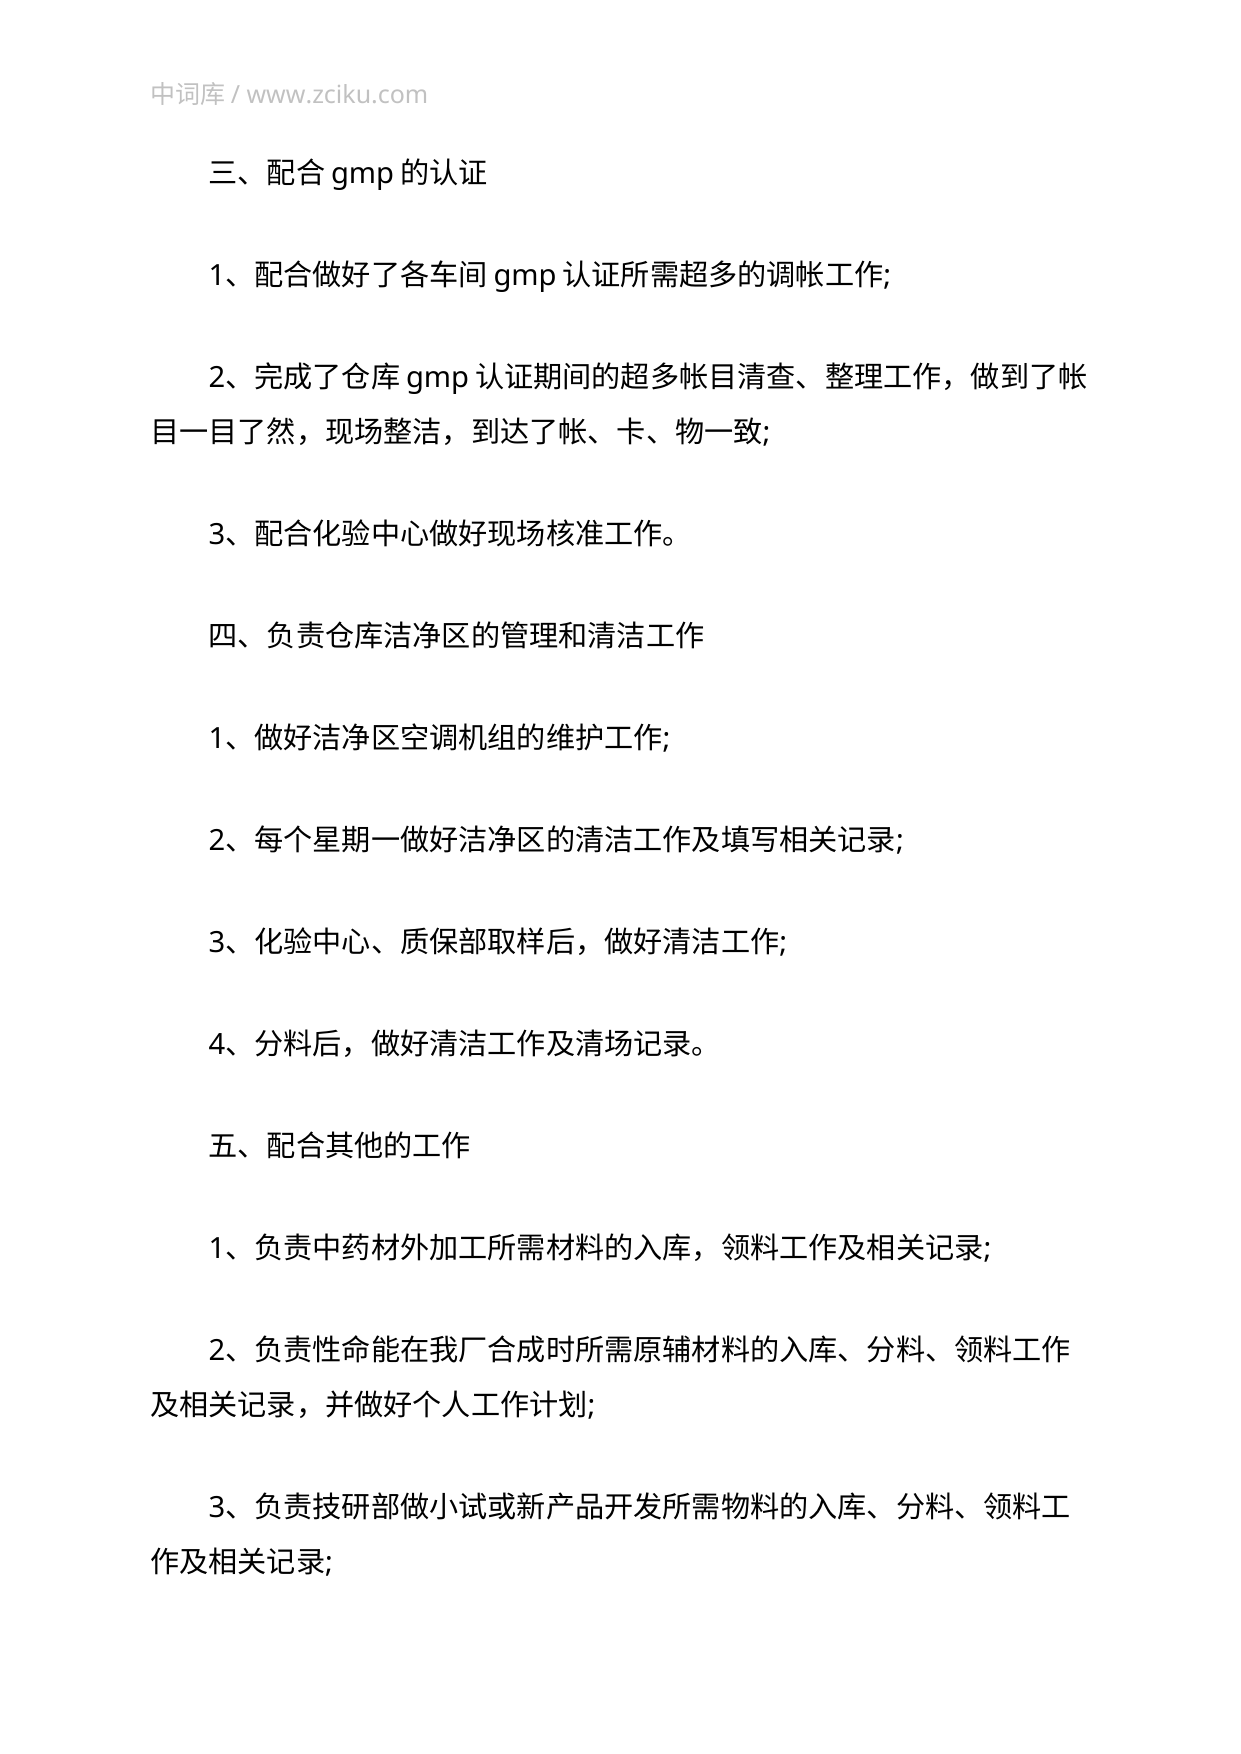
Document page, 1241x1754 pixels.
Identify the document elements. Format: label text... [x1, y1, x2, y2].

text 1、负责中药材外加工所需材料的入库，领料工作及相关记录; [150, 1224, 1090, 1267]
text 三、配合gmp的认证 [150, 150, 1090, 192]
text 3、化验中心、质保部取样后，做好清洁工作; [150, 919, 1090, 961]
text 4、分料后，做好清洁工作及清场记录。 [150, 1021, 1090, 1063]
text 四、负责仓库洁净区的管理和清洁工作 [150, 613, 1090, 655]
text 3、负责技研部做小试或新产品开发所需物料的入库、分料、领料工作及相关记录; [150, 1483, 1090, 1581]
text 3、配合化验中心做好现场核准工作。 [150, 511, 1090, 553]
text 1、做好洁净区空调机组的维护工作; [150, 715, 1090, 757]
text 五、配合其他的工作 [150, 1123, 1090, 1165]
text 2、完成了仓库gmp认证期间的超多帐目清查、整理工作，做到了帐目一目了然，现场整洁，到达了帐、卡、物一致; [150, 354, 1090, 451]
text 2、每个星期一做好洁净区的清洁工作及填写相关记录; [150, 817, 1090, 859]
text 2、负责性命能在我厂合成时所需原辅材料的入库、分料、领料工作及相关记录，并做好个人工作计划; [150, 1326, 1090, 1424]
text 1、配合做好了各车间gmp认证所需超多的调帐工作; [150, 252, 1090, 294]
